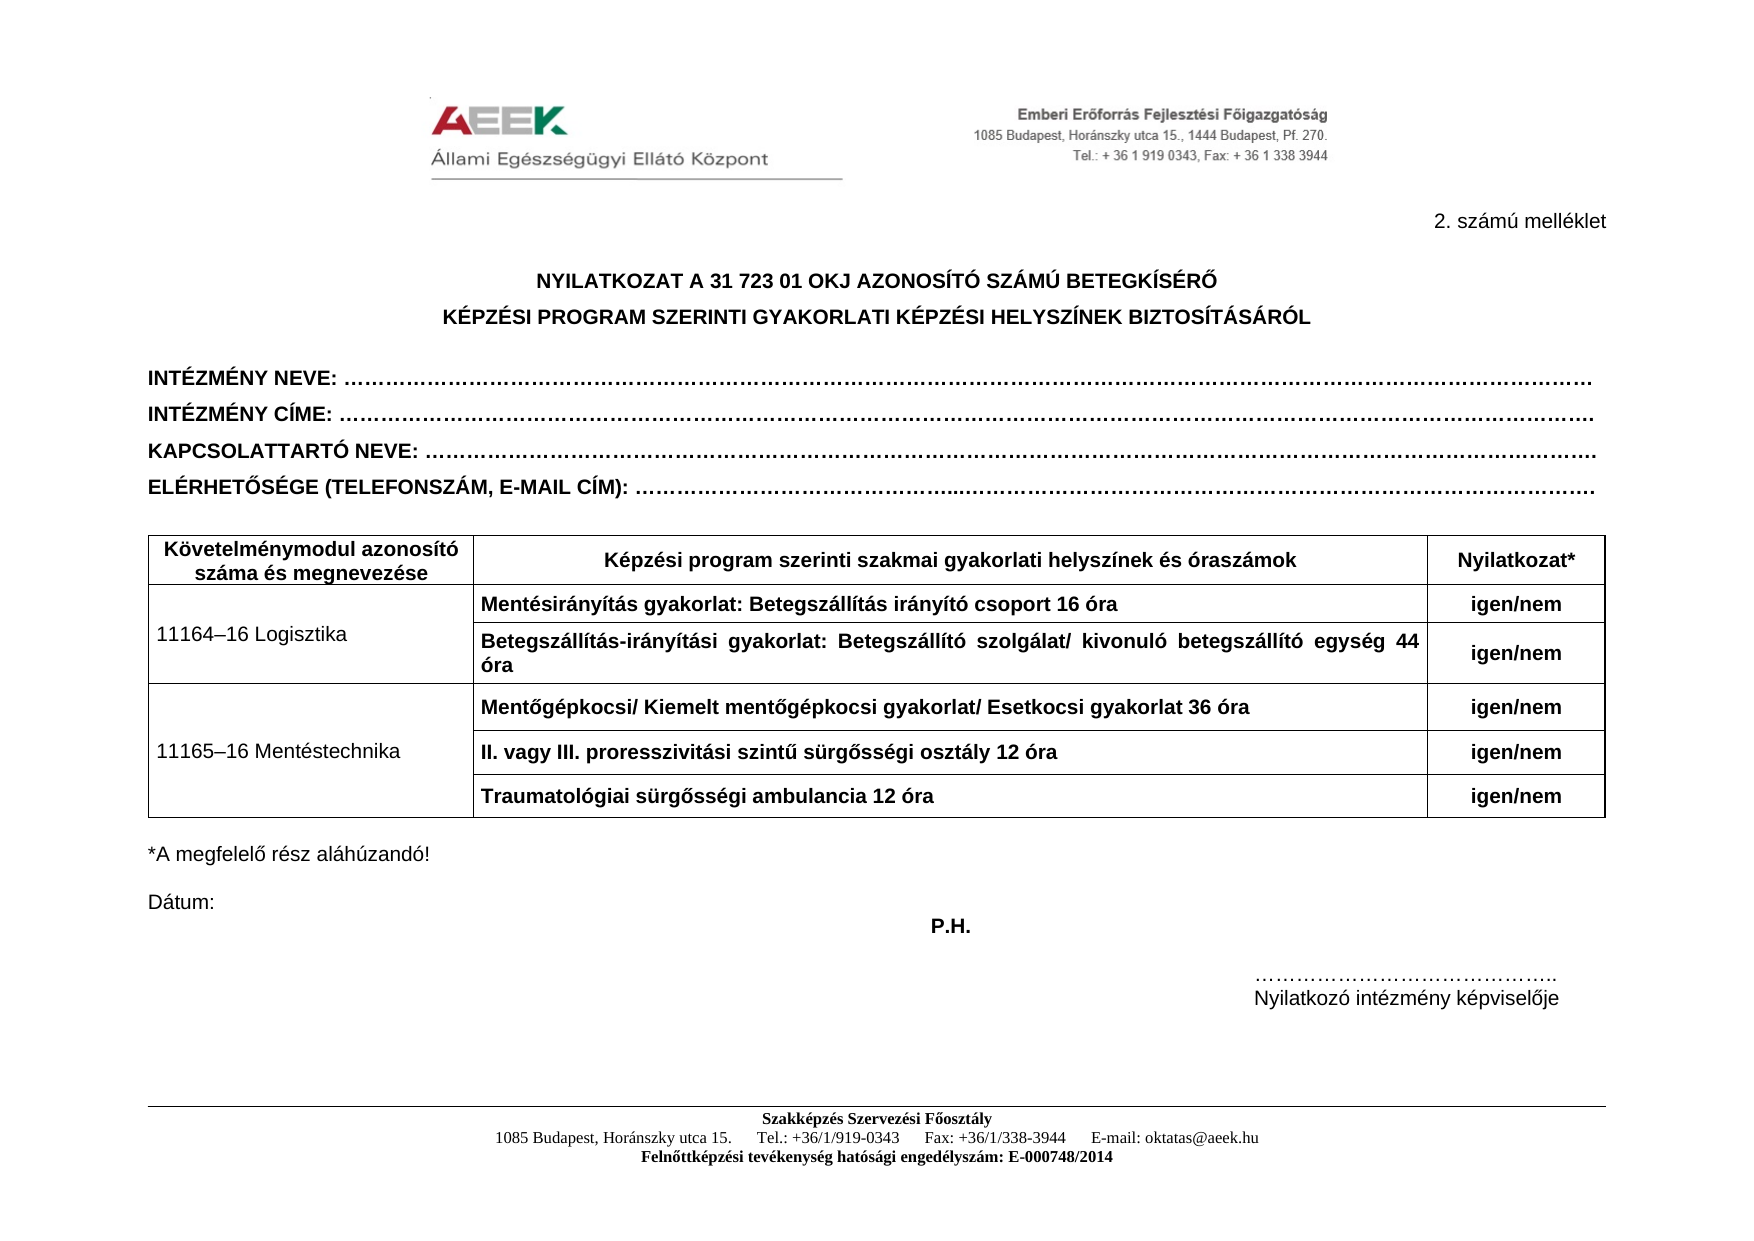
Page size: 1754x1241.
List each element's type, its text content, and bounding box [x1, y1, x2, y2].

text P.H. [148, 914, 1606, 938]
text Elérhetősége (telefonszám, e-mail cím): ………………………………………...………………………………………………………………………………. [148, 475, 1606, 499]
text képzési program szerinti GYAKORLATi képzési helyszínek biztosításáról [148, 305, 1606, 329]
table_cell 11164–16 Logisztika [149, 585, 473, 683]
picture [405, 73, 1349, 210]
text Intézmény neve: ……………………………………………………………………………………………………………………………………………………………… [148, 366, 1606, 389]
table_cell igen/nem [1428, 684, 1604, 729]
table_cell igen/nem [1428, 775, 1604, 817]
text intézmény címe: ………………………………………………………………………………………………………………………………………………………………. [148, 402, 1606, 426]
table_cell Mentésirányítás gyakorlat: Betegszállítás irányító csoport 16 óra [474, 585, 1427, 622]
table_cell II. vagy III. proresszivitási szintű sürgősségi osztály 12 óra [474, 731, 1427, 773]
table_cell Betegszállítás-irányítási gyakorlat: Betegszállító szolgálat/ kivonuló betegszállító egység 44 óra [474, 623, 1427, 683]
table_cell 11165–16 Mentéstechnika [149, 684, 473, 817]
table_cell igen/nem [1428, 731, 1604, 773]
table_cell Traumatológiai sürgősségi ambulancia 12 óra [474, 775, 1427, 817]
table_cell Mentőgépkocsi/ Kiemelt mentőgépkocsi gyakorlat/ Esetkocsi gyakorlat 36 óra [474, 684, 1427, 729]
text nyilatkozat A 31 723 01 OKJ azonosító számú BetegkísérŐ [148, 269, 1606, 293]
text …………………………………….. [148, 962, 1606, 986]
text Dátum: [148, 890, 1606, 914]
text *A megfelelő rész aláhúzandó! [148, 842, 1606, 866]
text Kapcsolattartó neve: ……………………………………………………………………………………………………………………………………………………. [148, 438, 1606, 462]
table_header Nyilatkozat* [1428, 536, 1604, 584]
table_cell igen/nem [1428, 623, 1604, 683]
table_header Képzési program szerinti szakmai gyakorlati helyszínek és óraszámok [474, 536, 1427, 584]
text Nyilatkozó intézmény képviselője [148, 986, 1606, 1009]
table_header Követelménymodul azonosító száma és megnevezése [149, 536, 473, 584]
table_cell igen/nem [1428, 585, 1604, 622]
